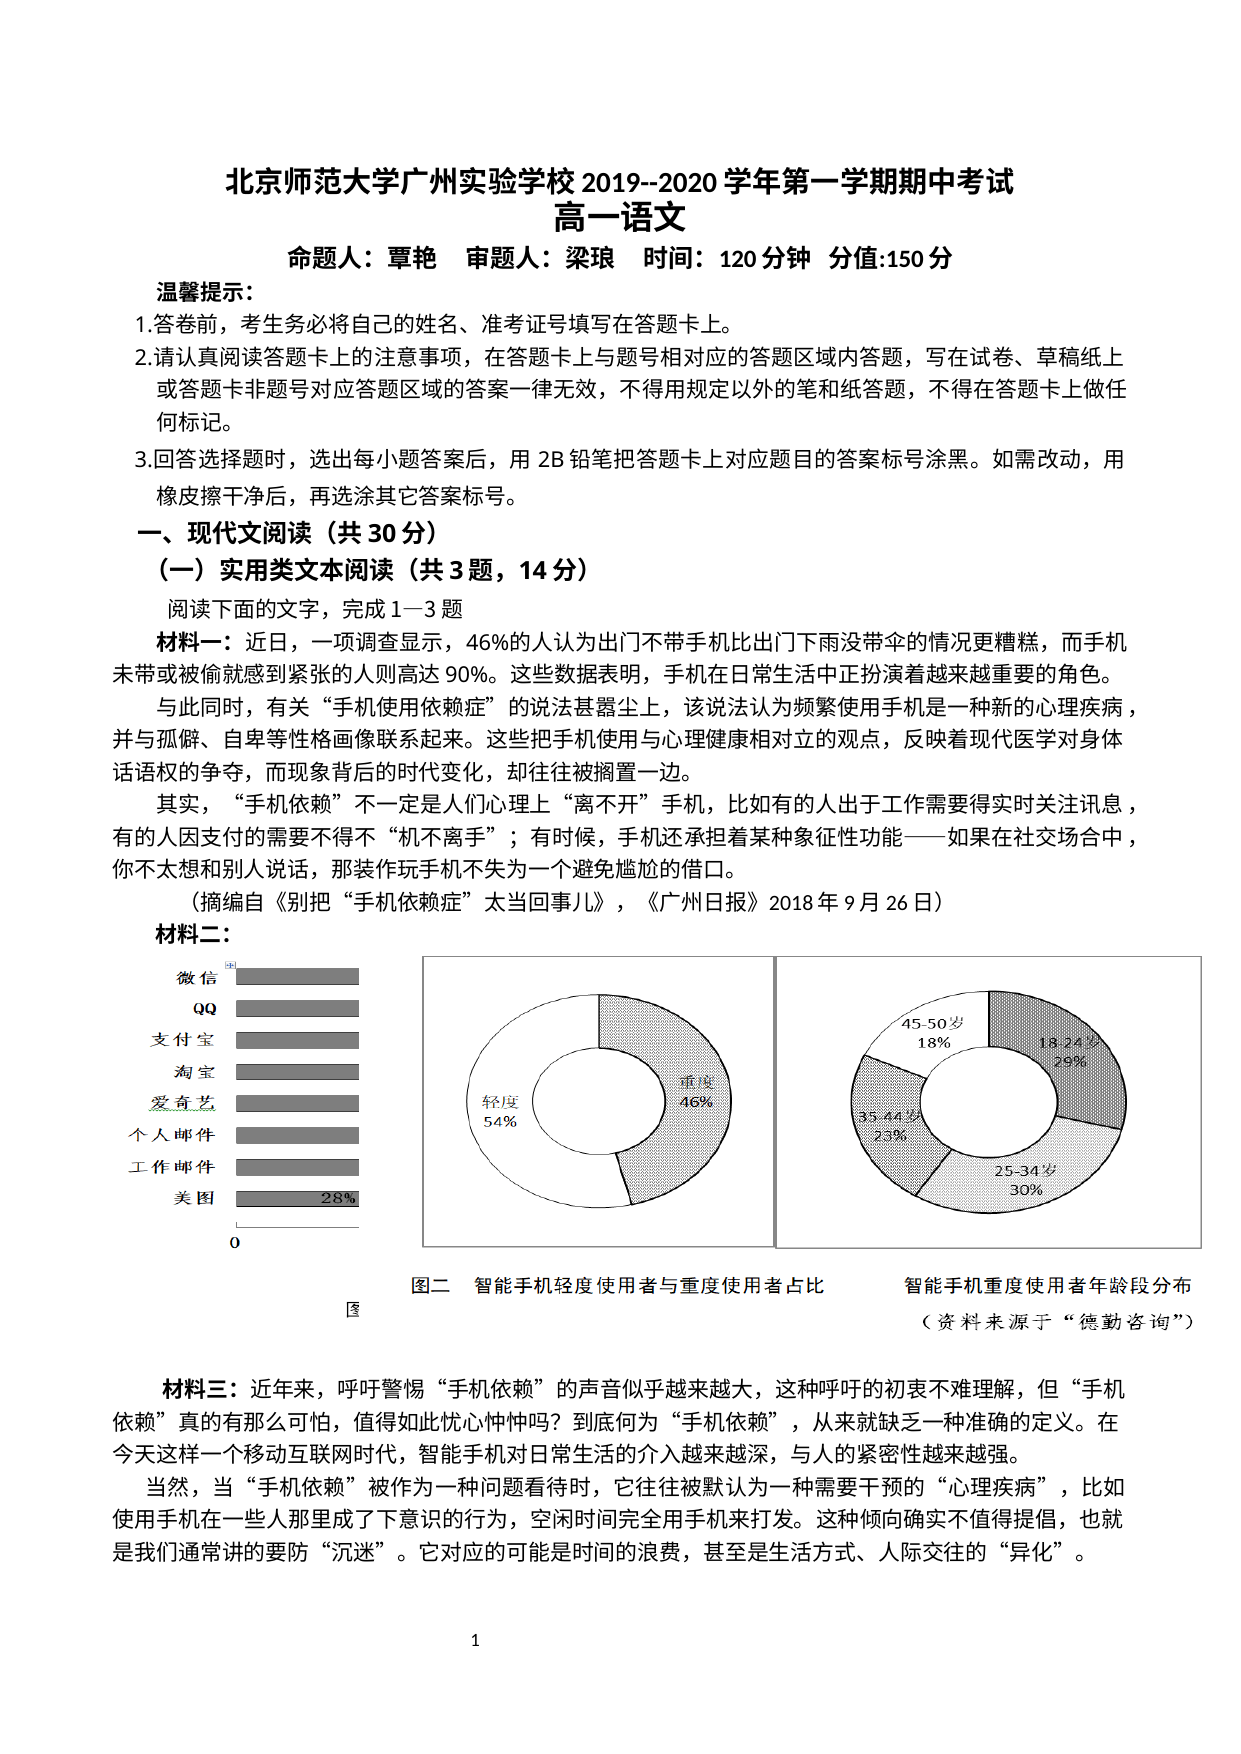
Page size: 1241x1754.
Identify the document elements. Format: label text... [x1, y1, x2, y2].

text 当然，当“手机依赖”被作为一种问题看待时，它往往被默认为一种需要干预的“心理疾病”，比如使用手机在一些人那里成了下意识的行为，空闲时间完全用手机来打发。这种倾向确实不值得提倡，也就是我们通常讲的要防“沉迷”。它对应的可能是时间的浪费，甚至是生活方式、人际交往的“异化”。 [112, 1469, 1128, 1567]
text （摘编自《别把“手机依赖症”太当回事儿》，《广州日报》2018年9月26日） [112, 884, 1128, 917]
text 与此同时，有关“手机使用依赖症”的说法甚嚣尘上，该说法认为频繁使用手机是一种新的心理疾病，并与孤僻、自卑等性格画像联系起来。这些把手机使用与心理健康相对立的观点，反映着现代医学对身体话语权的争夺，而现象背后的时代变化，却往往被搁置一边。 [112, 689, 1128, 787]
text 一、现代文阅读（共30分） [112, 512, 1128, 549]
text 北京师范大学广州实验学校2019--2020学年第一学期期中考试 [112, 162, 1128, 199]
text 高一语文 [112, 199, 1128, 237]
picture [81, 941, 1241, 1351]
text 阅读下面的文字，完成1—3题 [112, 587, 1128, 624]
text 温馨提示： [112, 274, 1128, 307]
text 1.答卷前，考生务必将自己的姓名、准考证号填写在答题卡上。 [112, 307, 1128, 339]
text 材料二： [112, 917, 1128, 949]
text 命题人：覃艳 审题人：梁琅 时间：120分钟 分值:150分 [112, 237, 1128, 274]
text 3.回答选择题时，选出每小题答案后，用2B铅笔把答题卡上对应题目的答案标号涂黑。如需改动，用橡皮擦干净后，再选涂其它答案标号。 [134, 437, 1128, 512]
text 其实，“手机依赖”不一定是人们心理上“离不开”手机，比如有的人出于工作需要得实时关注讯息，有的人因支付的需要不得不“机不离手”；有时候，手机还承担着某种象征性功能——如果在社交场合中，你不太想和别人说话，那装作玩手机不失为一个避免尴尬的借口。 [112, 787, 1128, 884]
text （一）实用类文本阅读（共3题，14分） [112, 549, 1128, 587]
text 2.请认真阅读答题卡上的注意事项，在答题卡上与题号相对应的答题区域内答题，写在试卷、草稿纸上或答题卡非题号对应答题区域的答案一律无效，不得用规定以外的笔和纸答题，不得在答题卡上做任何标记。 [134, 339, 1128, 437]
text 材料一：近日，一项调查显示，46%的人认为出门不带手机比出门下雨没带伞的情况更糟糕，而手机未带或被偷就感到紧张的人则高达90%。这些数据表明，手机在日常生活中正扮演着越来越重要的角色。 [112, 624, 1128, 689]
text 材料三：近年来，呼吁警惕“手机依赖”的声音似乎越来越大，这种呼吁的初衷不难理解，但“手机依赖”真的有那么可怕，值得如此忧心忡忡吗？到底何为“手机依赖”，从来就缺乏一种准确的定义。在今天这样一个移动互联网时代，智能手机对日常生活的介入越来越深，与人的紧密性越来越强。 [112, 1372, 1128, 1469]
